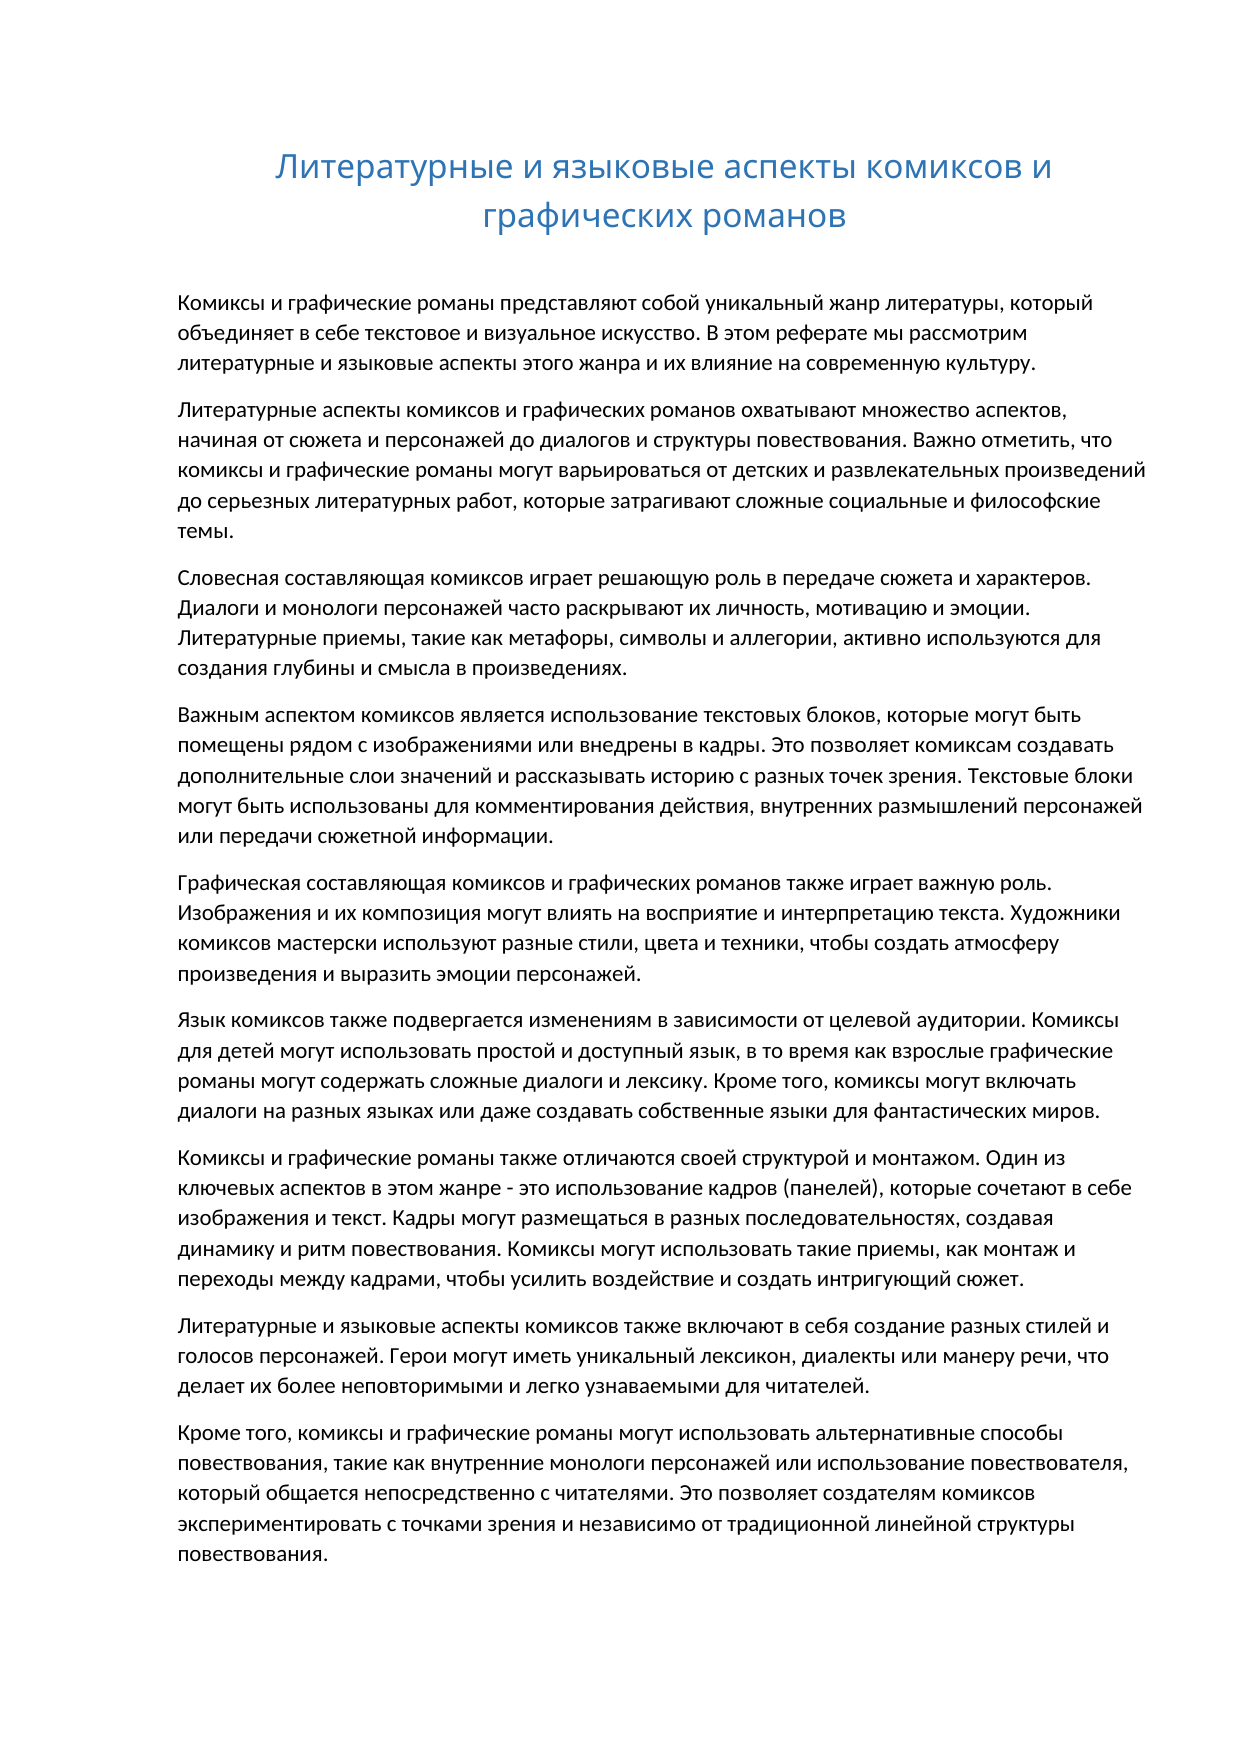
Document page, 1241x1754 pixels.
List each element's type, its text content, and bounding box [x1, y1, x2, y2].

text Язык комиксов также подвергается изменениям в зависимости от целевой аудитории. Комиксы для детей могут использовать простой и доступный язык, в то время как взрослые графические романы могут содержать сложные диалоги и лексику. Кроме того, комиксы могут включать диалоги на разных языках или даже создавать собственные языки для фантастических миров. [177, 1006, 1152, 1124]
text Графическая составляющая комиксов и графических романов также играет важную роль. Изображения и их композиция могут влиять на восприятие и интерпретацию текста. Художники комиксов мастерски используют разные стили, цвета и техники, чтобы создать атмосферу произведения и выразить эмоции персонажей. [177, 868, 1152, 987]
text Важным аспектом комиксов является использование текстовых блоков, которые могут быть помещены рядом с изображениями или внедрены в кадры. Это позволяет комиксам создавать дополнительные слои значений и рассказывать историю с разных точек зрения. Текстовые блоки могут быть использованы для комментирования действия, внутренних размышлений персонажей или передачи сюжетной информации. [177, 700, 1152, 849]
subtitle Литературные и языковые аспекты комиксов и графических романов [177, 143, 1152, 237]
text Словесная составляющая комиксов играет решающую роль в передаче сюжета и характеров. Диалоги и монологи персонажей часто раскрывают их личность, мотивацию и эмоции. Литературные приемы, такие как метафоры, символы и аллегории, активно используются для создания глубины и смысла в произведениях. [177, 563, 1152, 682]
text Комиксы и графические романы также отличаются своей структурой и монтажом. Один из ключевых аспектов в этом жанре - это использование кадров (панелей), которые сочетают в себе изображения и текст. Кадры могут размещаться в разных последовательностях, создавая динамику и ритм повествования. Комиксы могут использовать такие приемы, как монтаж и переходы между кадрами, чтобы усилить воздействие и создать интригующий сюжет. [177, 1143, 1152, 1292]
text Литературные и языковые аспекты комиксов также включают в себя создание разных стилей и голосов персонажей. Герои могут иметь уникальный лексикон, диалекты или манеру речи, что делает их более неповторимыми и легко узнаваемыми для читателей. [177, 1311, 1152, 1399]
text Литературные аспекты комиксов и графических романов охватывают множество аспектов, начиная от сюжета и персонажей до диалогов и структуры повествования. Важно отметить, что комиксы и графические романы могут варьироваться от детских и развлекательных произведений до серьезных литературных работ, которые затрагивают сложные социальные и философские темы. [177, 395, 1152, 544]
text Комиксы и графические романы представляют собой уникальный жанр литературы, который объединяет в себе текстовое и визуальное искусство. В этом реферате мы рассмотрим литературные и языковые аспекты этого жанра и их влияние на современную культуру. [177, 288, 1152, 376]
text Кроме того, комиксы и графические романы могут использовать альтернативные способы повествования, такие как внутренние монологи персонажей или использование повествователя, который общается непосредственно с читателями. Это позволяет создателям комиксов экспериментировать с точками зрения и независимо от традиционной линейной структуры повествования. [177, 1418, 1152, 1567]
